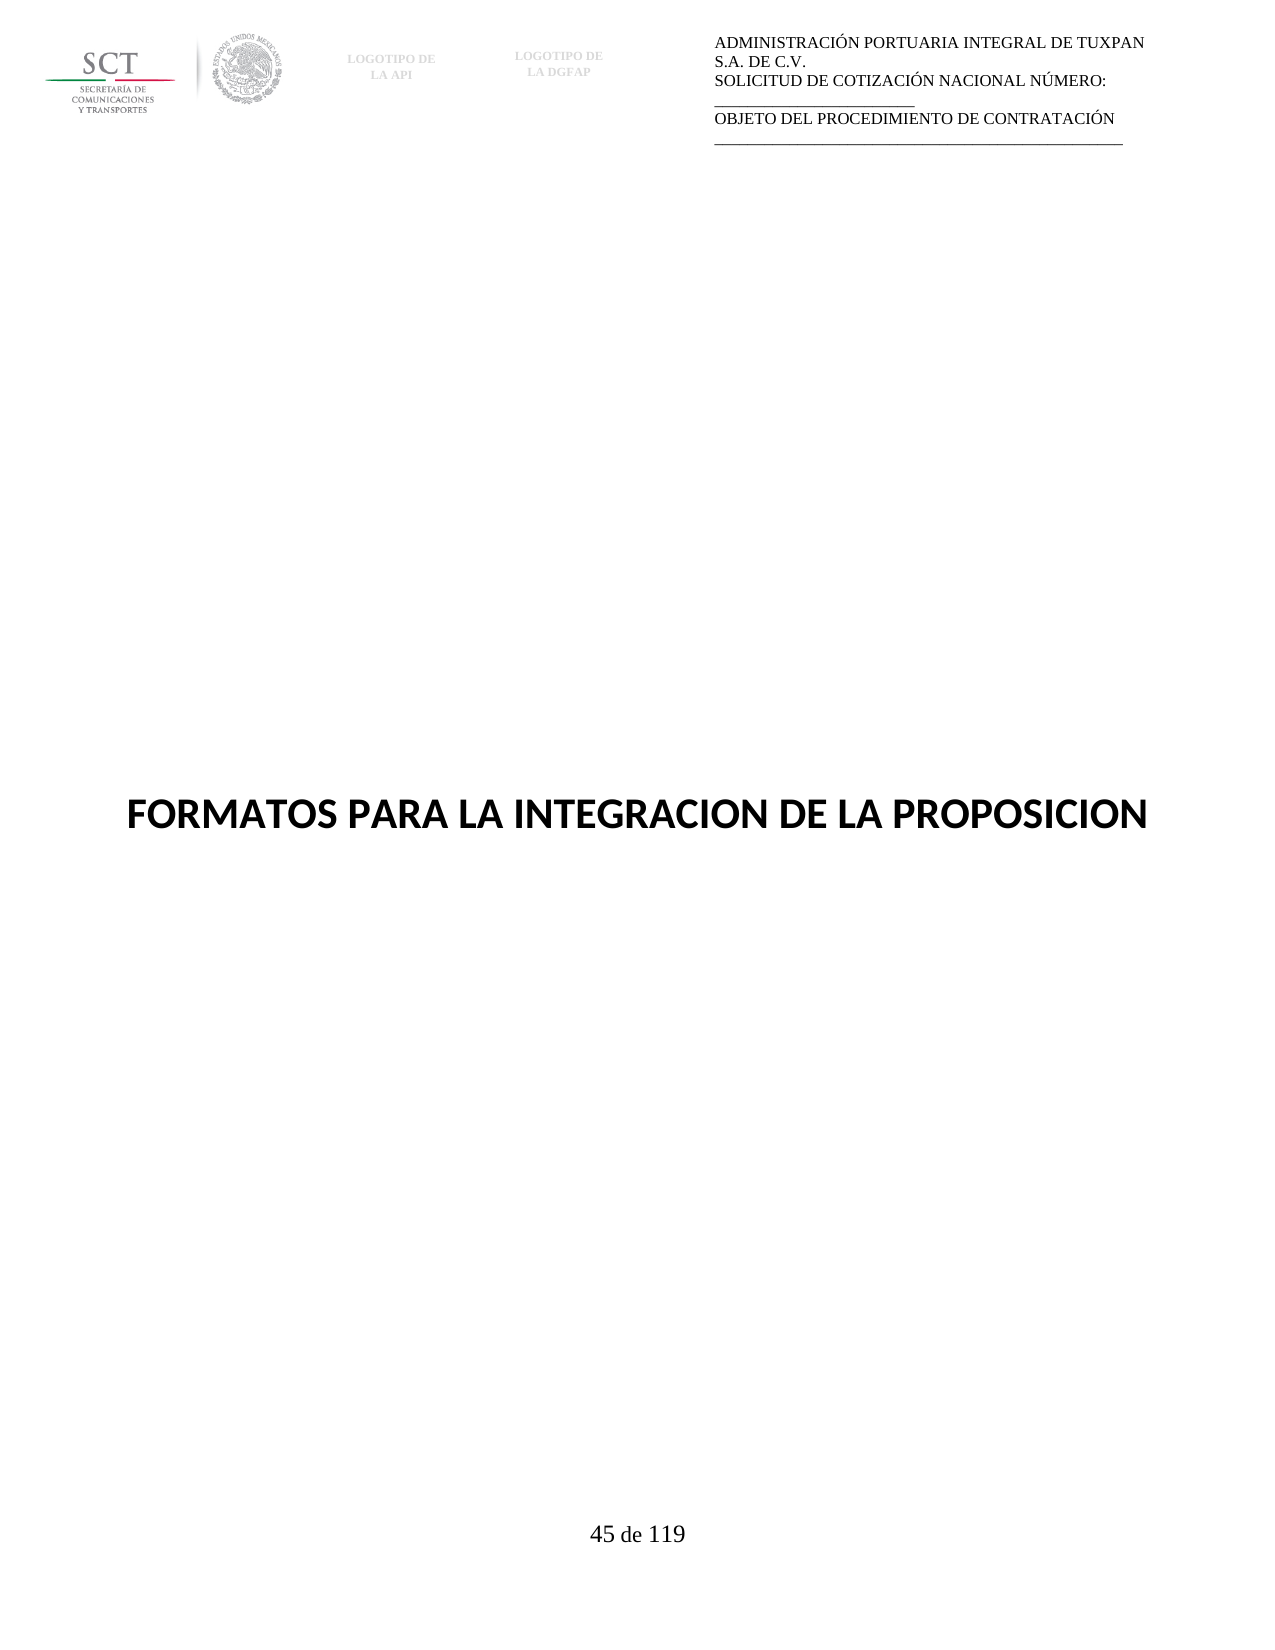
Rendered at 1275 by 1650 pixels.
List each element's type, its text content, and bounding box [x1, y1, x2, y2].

text FORMATOS PARA LA INTEGRACION DE LA PROPOSICION [112, 786, 1162, 840]
picture [32, 21, 289, 117]
